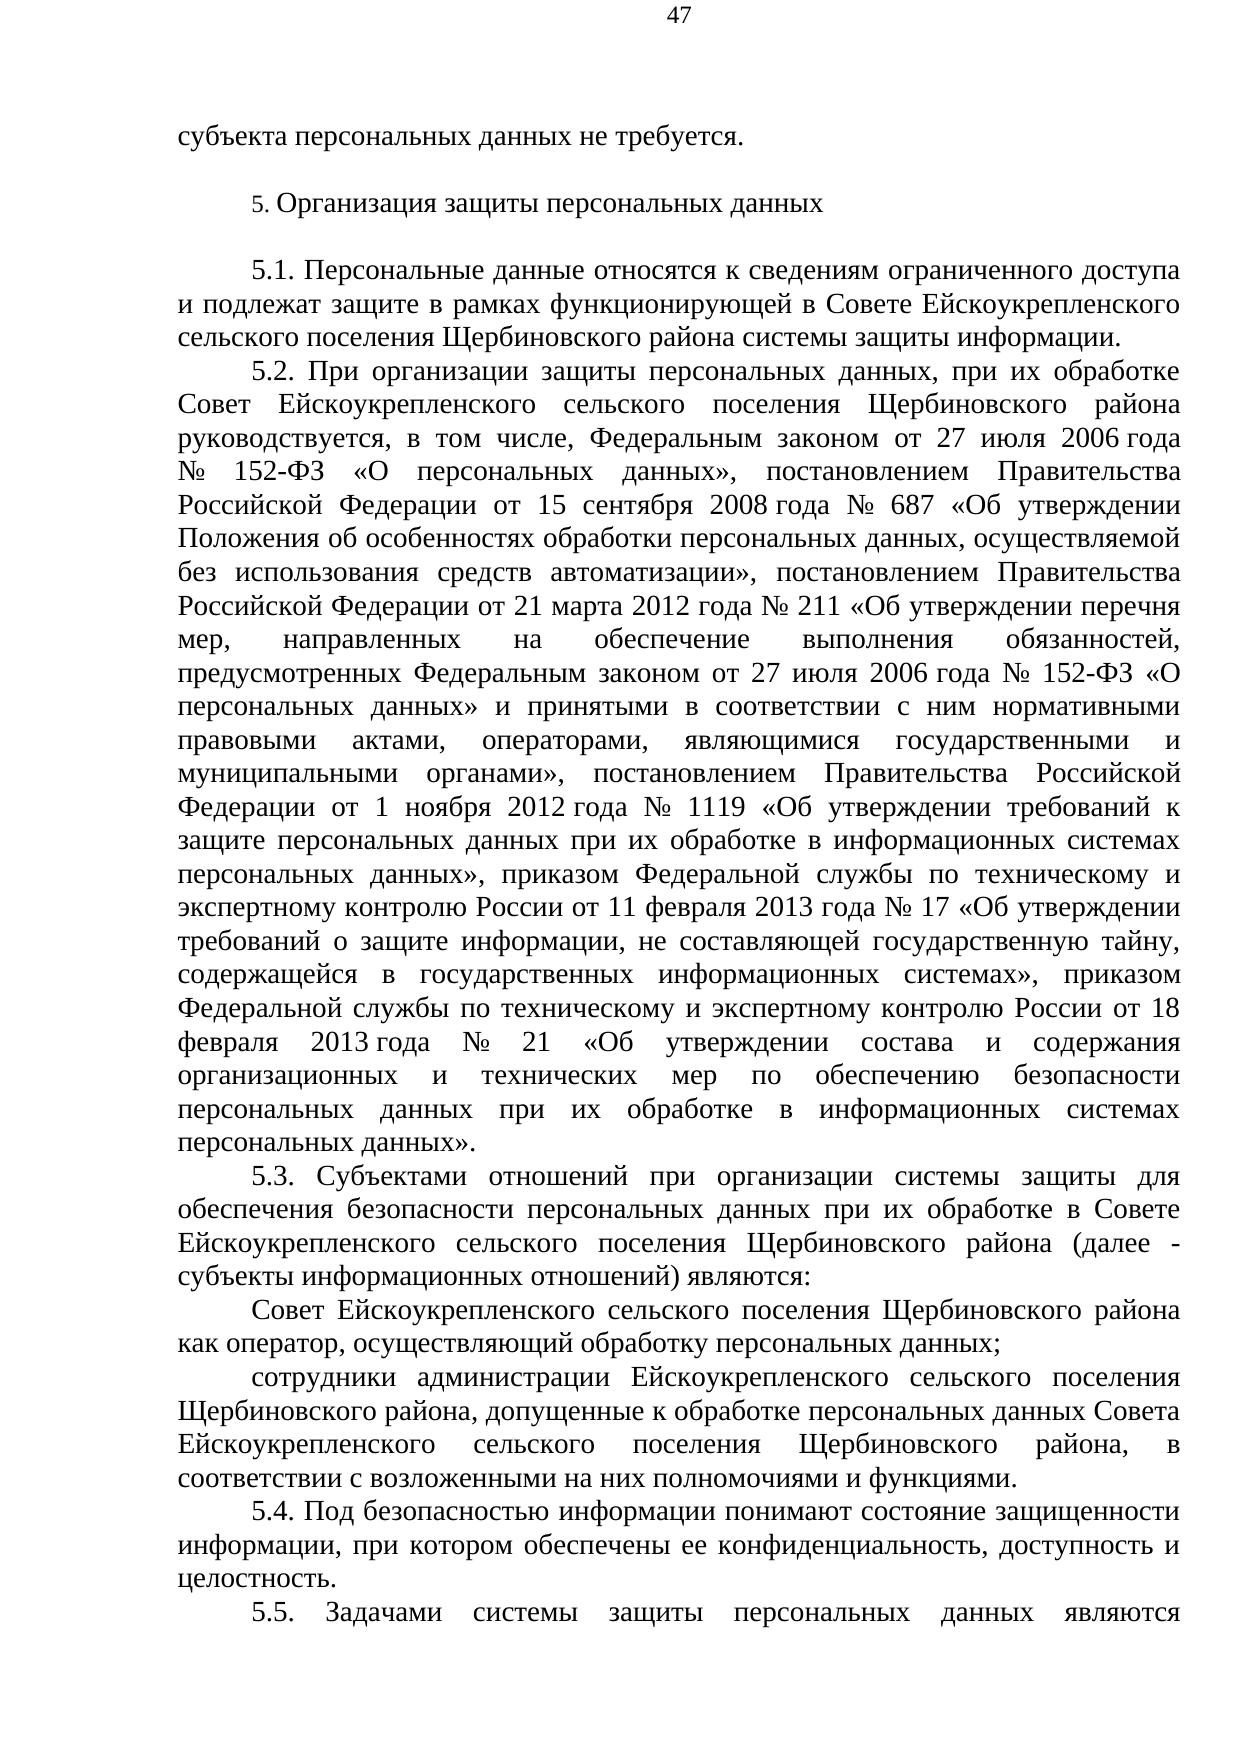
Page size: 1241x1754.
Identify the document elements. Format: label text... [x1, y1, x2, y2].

text Совет Ейскоукрепленского сельского поселения Щербиновского района как оператор, осуществляющий обработку персональных данных; [177, 1292, 1181, 1359]
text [177, 118, 1181, 152]
text сотрудники администрации Ейскоукрепленского сельского поселения Щербиновского района, допущенные к обработке персональных данных Совета Ейскоукрепленского сельского поселения Щербиновского района, в соответствии с возложенными на них полномочиями и функциями. [177, 1359, 1181, 1493]
text 5.4. Под безопасностью информации понимают состояние защищенности информации, при котором обеспечены ее конфиденциальность, доступность и целостность. [177, 1493, 1181, 1594]
text 5.2. При организации защиты персональных данных, при их обработке Совет Ейскоукрепленского сельского поселения Щербиновского района руководствуется, в том числе, Федеральным законом от 27 июля 2006 года № 152-ФЗ «О персональных данных», постановлением Правительства Российской Федерации от 15 сентября 2008 года № 687 «Об утверждении Положения об особенностях обработки персональных данных, осуществляемой без использования средств автоматизации», постановлением Правительства Российской Федерации от 21 марта 2012 года № 211 «Об утверждении перечня мер, направленных на обеспечение выполнения обязанностей, предусмотренных Федеральным законом от 27 июля 2006 года № 152-ФЗ «О персональных данных» и принятыми в соответствии с ним нормативными правовыми актами, операторами, являющимися государственными и муниципальными органами», постановлением Правительства Российской Федерации от 1 ноября 2012 года № 1119 «Об утверждении требований к защите персональных данных при их обработке в информационных системах персональных данных», приказом Федеральной службы по техническому и экспертному контролю России от 11 февраля 2013 года № 17 «Об утверждении требований о защите информации, не составляющей государственную тайну, содержащейся в государственных информационных системах», приказом Федеральной службы по техническому и экспертному контролю России от 18 февраля 2013 года № 21 «Об утверждении состава и содержания организационных и технических мер по обеспечению безопасности персональных данных при их обработке в информационных системах персональных данных». [177, 353, 1181, 1158]
text 5.1. Персональные данные относятся к сведениям ограниченного доступа и подлежат защите в рамках функционирующей в Совете Ейскоукрепленского сельского поселения Щербиновского района системы защиты информации. [177, 252, 1181, 353]
text 5. Организация защиты персональных данных [177, 185, 1181, 219]
text 5.3. Субъектами отношений при организации системы защиты для обеспечения безопасности персональных данных при их обработке в Совете Ейскоукрепленского сельского поселения Щербиновского района (далее - субъекты информационных отношений) являются: [177, 1158, 1181, 1292]
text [177, 1594, 1181, 1627]
